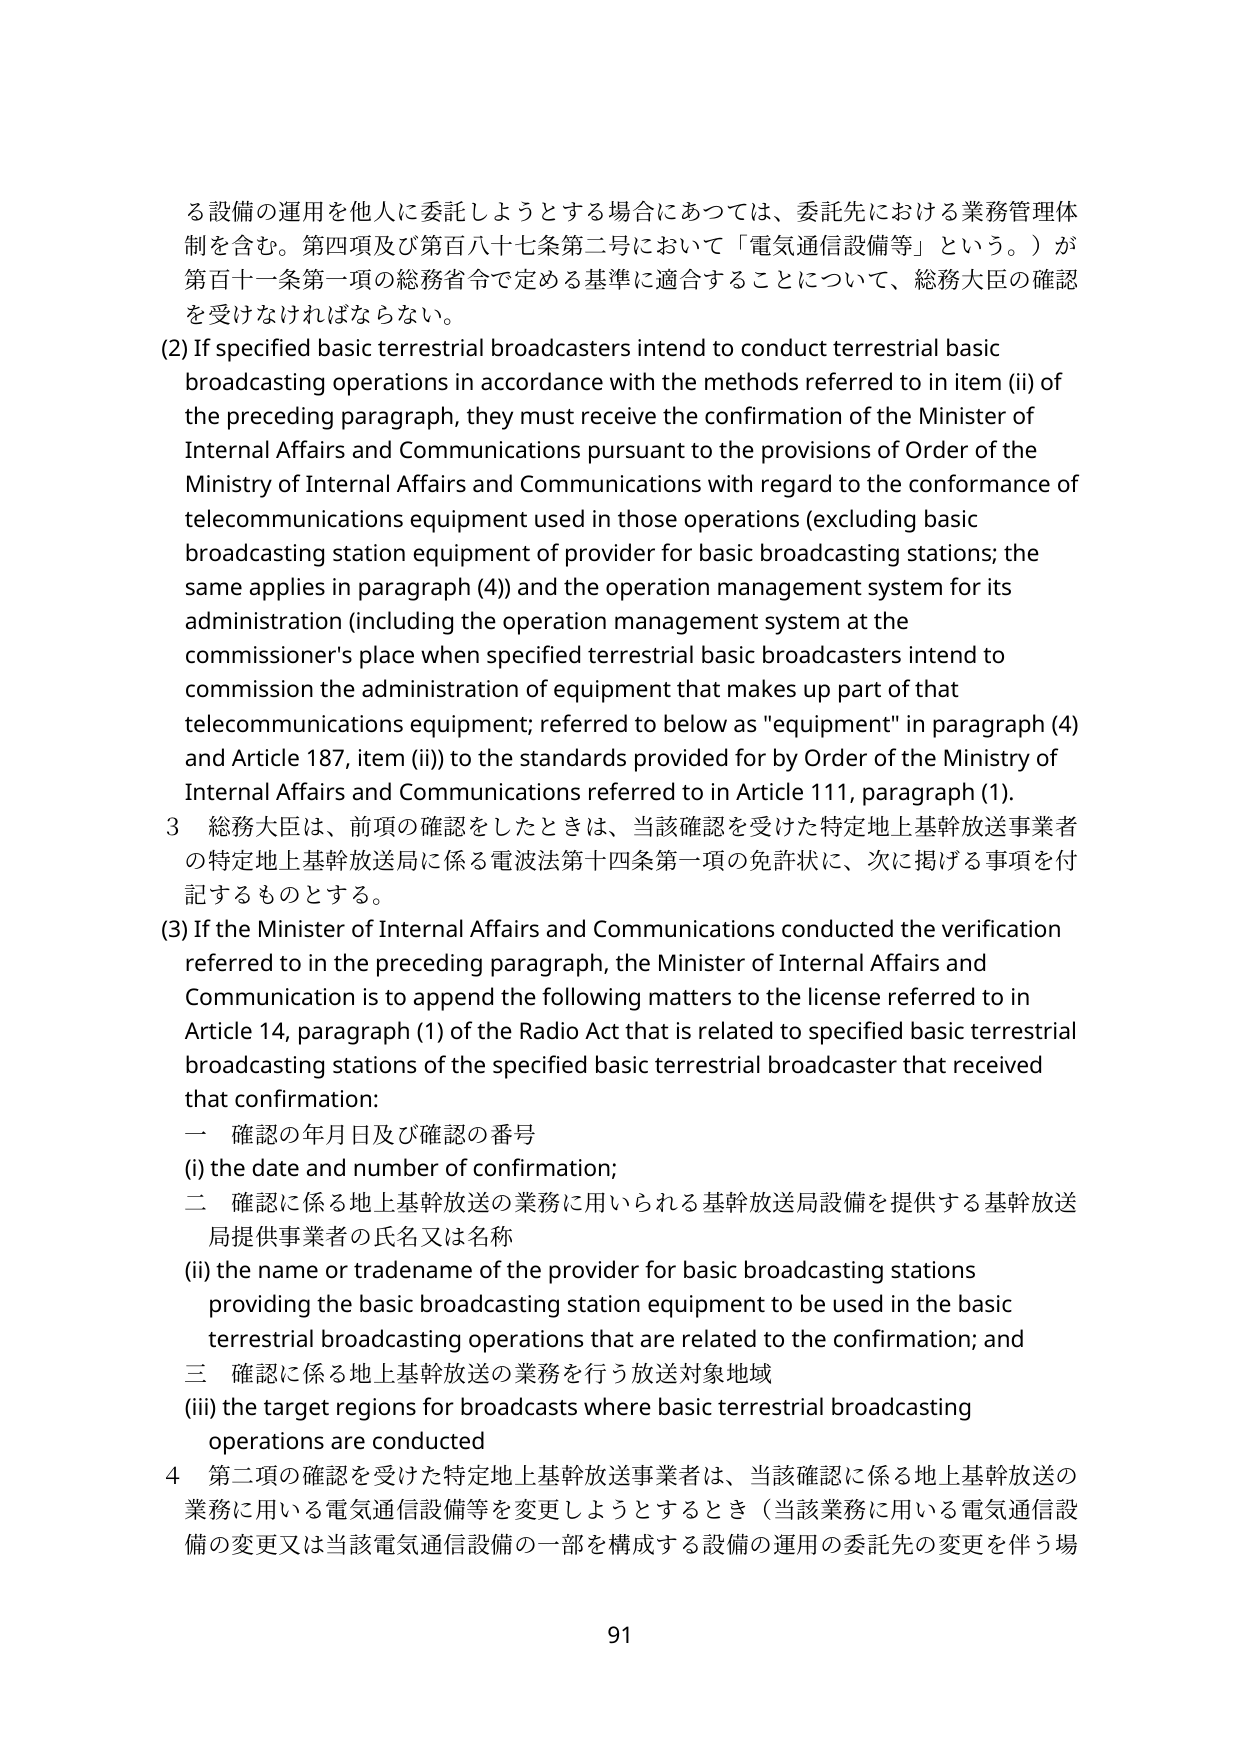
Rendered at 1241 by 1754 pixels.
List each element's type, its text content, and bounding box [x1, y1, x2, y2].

text 二 確認に係る地上基幹放送の業務に用いられる基幹放送局設備を提供する基幹放送局提供事業者の氏名又は名称 [184, 1184, 1079, 1253]
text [161, 194, 1079, 330]
text (ii) the name or tradename of the provider for basic broadcasting stations providing the basic broadcasting station equipment to be used in the basic terrestrial broadcasting operations that are related to the confirmation; and [184, 1253, 1079, 1355]
text (3) If the Minister of Internal Affairs and Communications conducted the verification referred to in the preceding paragraph, the Minister of Internal Affairs and Communication is to append the following matters to the license referred to in Article 14, paragraph (1) of the Radio Act that is related to specified basic terrestrial broadcasting stations of the specified basic terrestrial broadcaster that received that confirmation: [161, 911, 1079, 1116]
text (2) If specified basic terrestrial broadcasters intend to conduct terrestrial basic broadcasting operations in accordance with the methods referred to in item (ii) of the preceding paragraph, they must receive the confirmation of the Minister of Internal Affairs and Communications pursuant to the provisions of Order of the Ministry of Internal Affairs and Communications with regard to the conformance of telecommunications equipment used in those operations (excluding basic broadcasting station equipment of provider for basic broadcasting stations; the same applies in paragraph (4)) and the operation management system for its administration (including the operation management system at the commissioner's place when specified terrestrial basic broadcasters intend to commission the administration of equipment that makes up part of that telecommunications equipment; referred to below as "equipment" in paragraph (4) and Article 187, item (ii)) to the standards provided for by Order of the Ministry of Internal Affairs and Communications referred to in Article 111, paragraph (1). [161, 330, 1079, 809]
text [161, 1458, 1079, 1560]
text (i) the date and number of confirmation; [184, 1150, 1079, 1184]
text 一 確認の年月日及び確認の番号 [184, 1116, 1079, 1150]
text 三 確認に係る地上基幹放送の業務を行う放送対象地域 [184, 1355, 1079, 1389]
text ３ 総務大臣は、前項の確認をしたときは、当該確認を受けた特定地上基幹放送事業者の特定地上基幹放送局に係る電波法第十四条第一項の免許状に、次に掲げる事項を付記するものとする。 [161, 809, 1079, 911]
text (iii) the target regions for broadcasts where basic terrestrial broadcasting operations are conducted [184, 1389, 1079, 1458]
